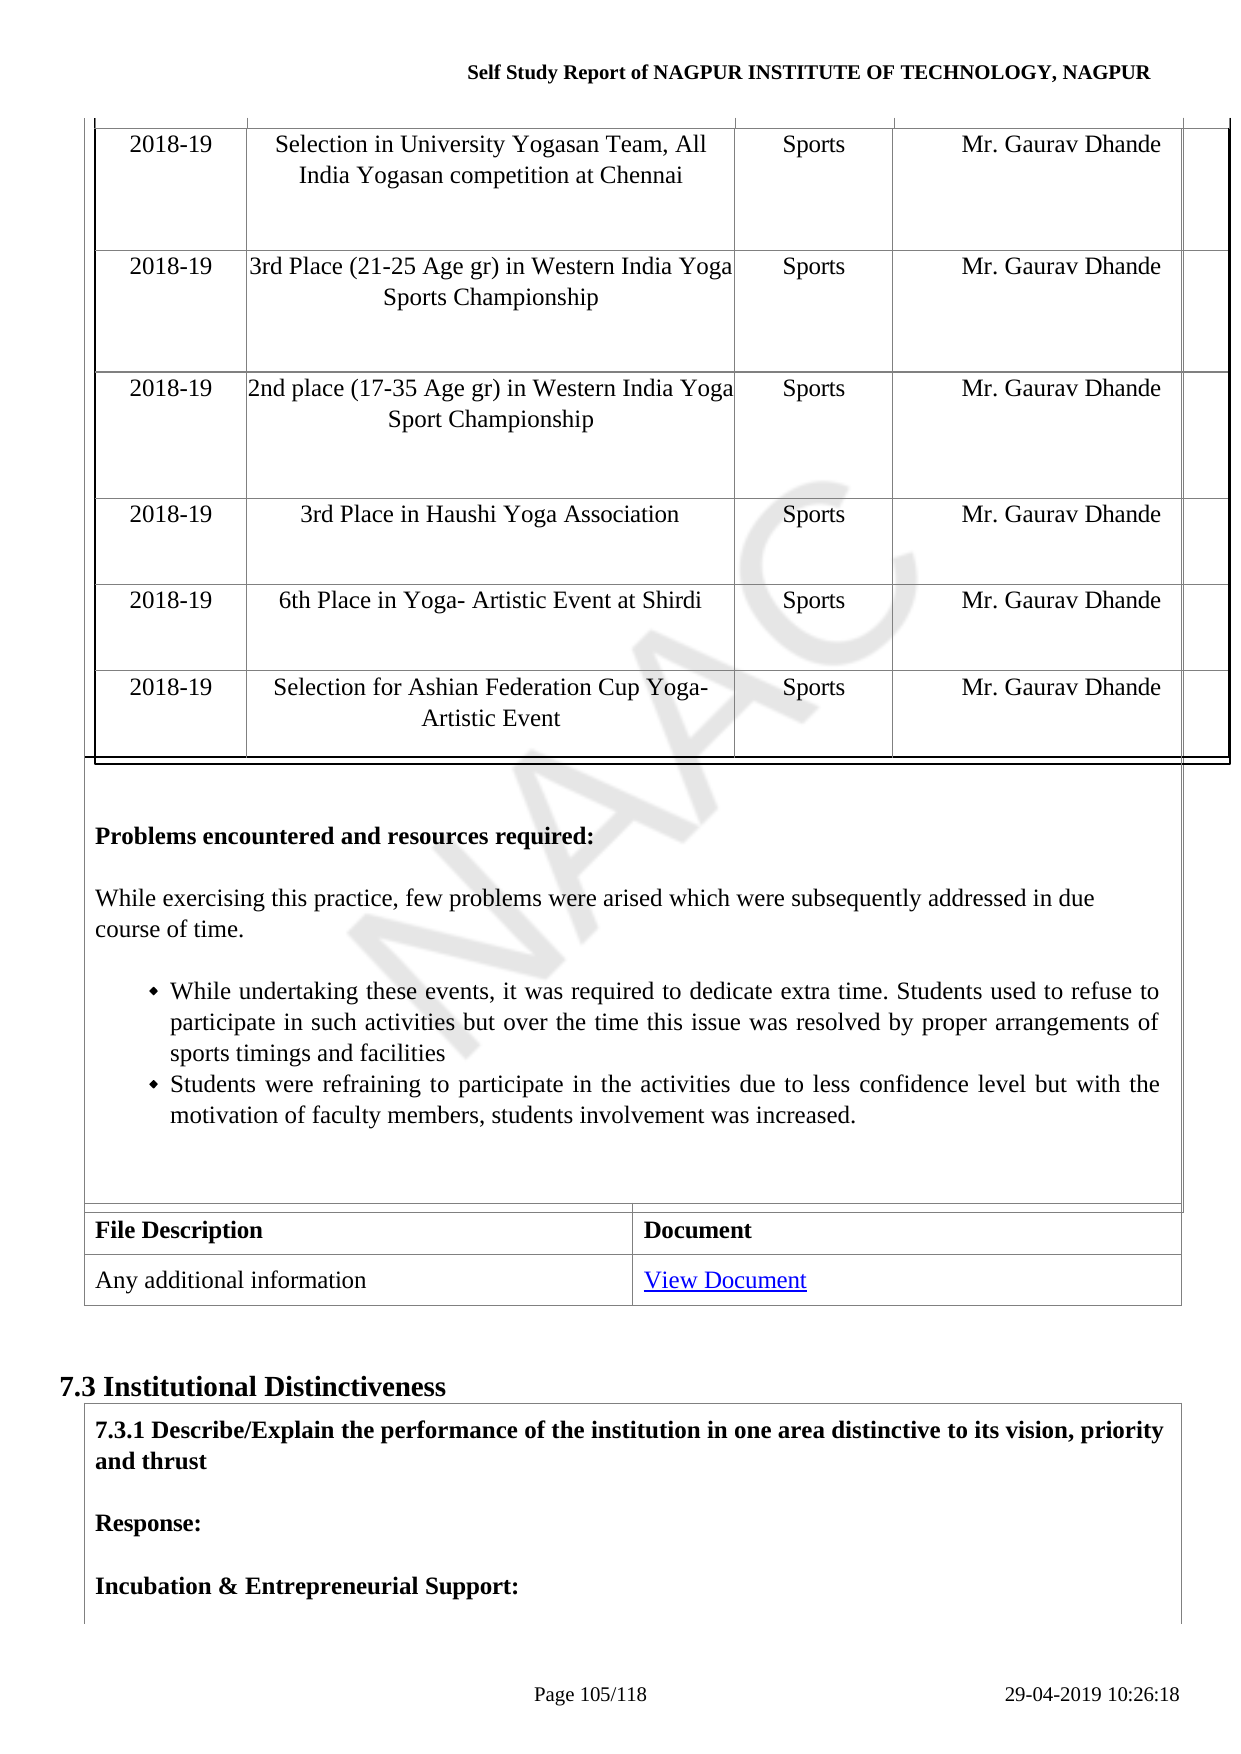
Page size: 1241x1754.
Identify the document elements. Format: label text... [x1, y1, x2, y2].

table_cell 3rd Place in Haushi Yoga Association [247, 499, 734, 584]
table_cell [85, 250, 94, 371]
table_header Sports [735, 129, 892, 249]
table_cell 2018-19 [95, 251, 246, 371]
table_cell Sports [735, 251, 892, 371]
table_cell Any additional information [85, 1255, 632, 1305]
table_header Selection in University Yogasan Team, All India Yogasan competition at Chennai [247, 129, 734, 249]
table_cell Sports [735, 585, 892, 670]
table_cell Selection for Ashian Federation Cup Yoga- Artistic Event [247, 671, 734, 756]
table_cell Document [633, 1204, 1181, 1254]
table_cell 2018-19 [95, 671, 246, 756]
picture [1228, 351, 1241, 1120]
table_cell [1182, 585, 1228, 670]
list Institutional Distinctiveness [59, 1369, 1240, 1402]
table_cell [1182, 758, 1228, 1305]
table_cell Mr. Gaurav Dhande [893, 671, 1181, 756]
table_cell [85, 371, 94, 497]
table_header 7.3.1 Describe/Explain the performance of the institution in one area distinctive to its vision, priority and thrust Response: Incubation & Entrepreneurial Support: [85, 1404, 1181, 1624]
table_cell [1182, 499, 1228, 584]
table_cell 2018-19 [95, 499, 246, 584]
table_header 2018-19 [95, 129, 246, 249]
table_cell Sports [735, 373, 892, 497]
table_cell File Description [85, 1204, 632, 1254]
table_cell [85, 498, 94, 584]
table_cell Mr. Gaurav Dhande [893, 373, 1181, 497]
table_cell Mr. Gaurav Dhande [893, 251, 1181, 371]
table_cell Mr. Gaurav Dhande [893, 585, 1181, 670]
table_header [1182, 129, 1228, 249]
table_cell Sports [735, 671, 892, 756]
table_cell Mr. Gaurav Dhande [893, 499, 1181, 584]
table_cell [85, 670, 94, 756]
table_cell [85, 584, 94, 670]
table_cell 2nd place (17-35 Age gr) in Western India Yoga Sport Championship [247, 373, 734, 497]
table_cell 3rd Place (21-25 Age gr) in Western India Yoga Sports Championship [247, 251, 734, 371]
table_cell [1182, 251, 1228, 371]
table_cell Sports [735, 499, 892, 584]
table_cell [1182, 671, 1228, 756]
table_cell 6th Place in Yoga- Artistic Event at Shirdi [247, 585, 734, 670]
table_header [85, 128, 94, 249]
table_cell View Document [633, 1255, 1181, 1305]
table_cell 2018-19 [95, 373, 246, 497]
table_cell 2018-19 [95, 585, 246, 670]
table_header Mr. Gaurav Dhande [893, 129, 1181, 249]
table_cell [1182, 373, 1228, 497]
table_cell Problems encountered and resources required: While exercising this practice, few problems were arised which were subsequently addressed in due course of time. While undertaking these events, it was required to dedicate extra time. Students used to refuse to participate in such activities but over the time this issue was resolved by proper arrangements of sports timings and facilities Students were refraining to participate in the activities due to less confidence level but with the motivation of faculty members, students involvement was increased. [85, 758, 1181, 1203]
